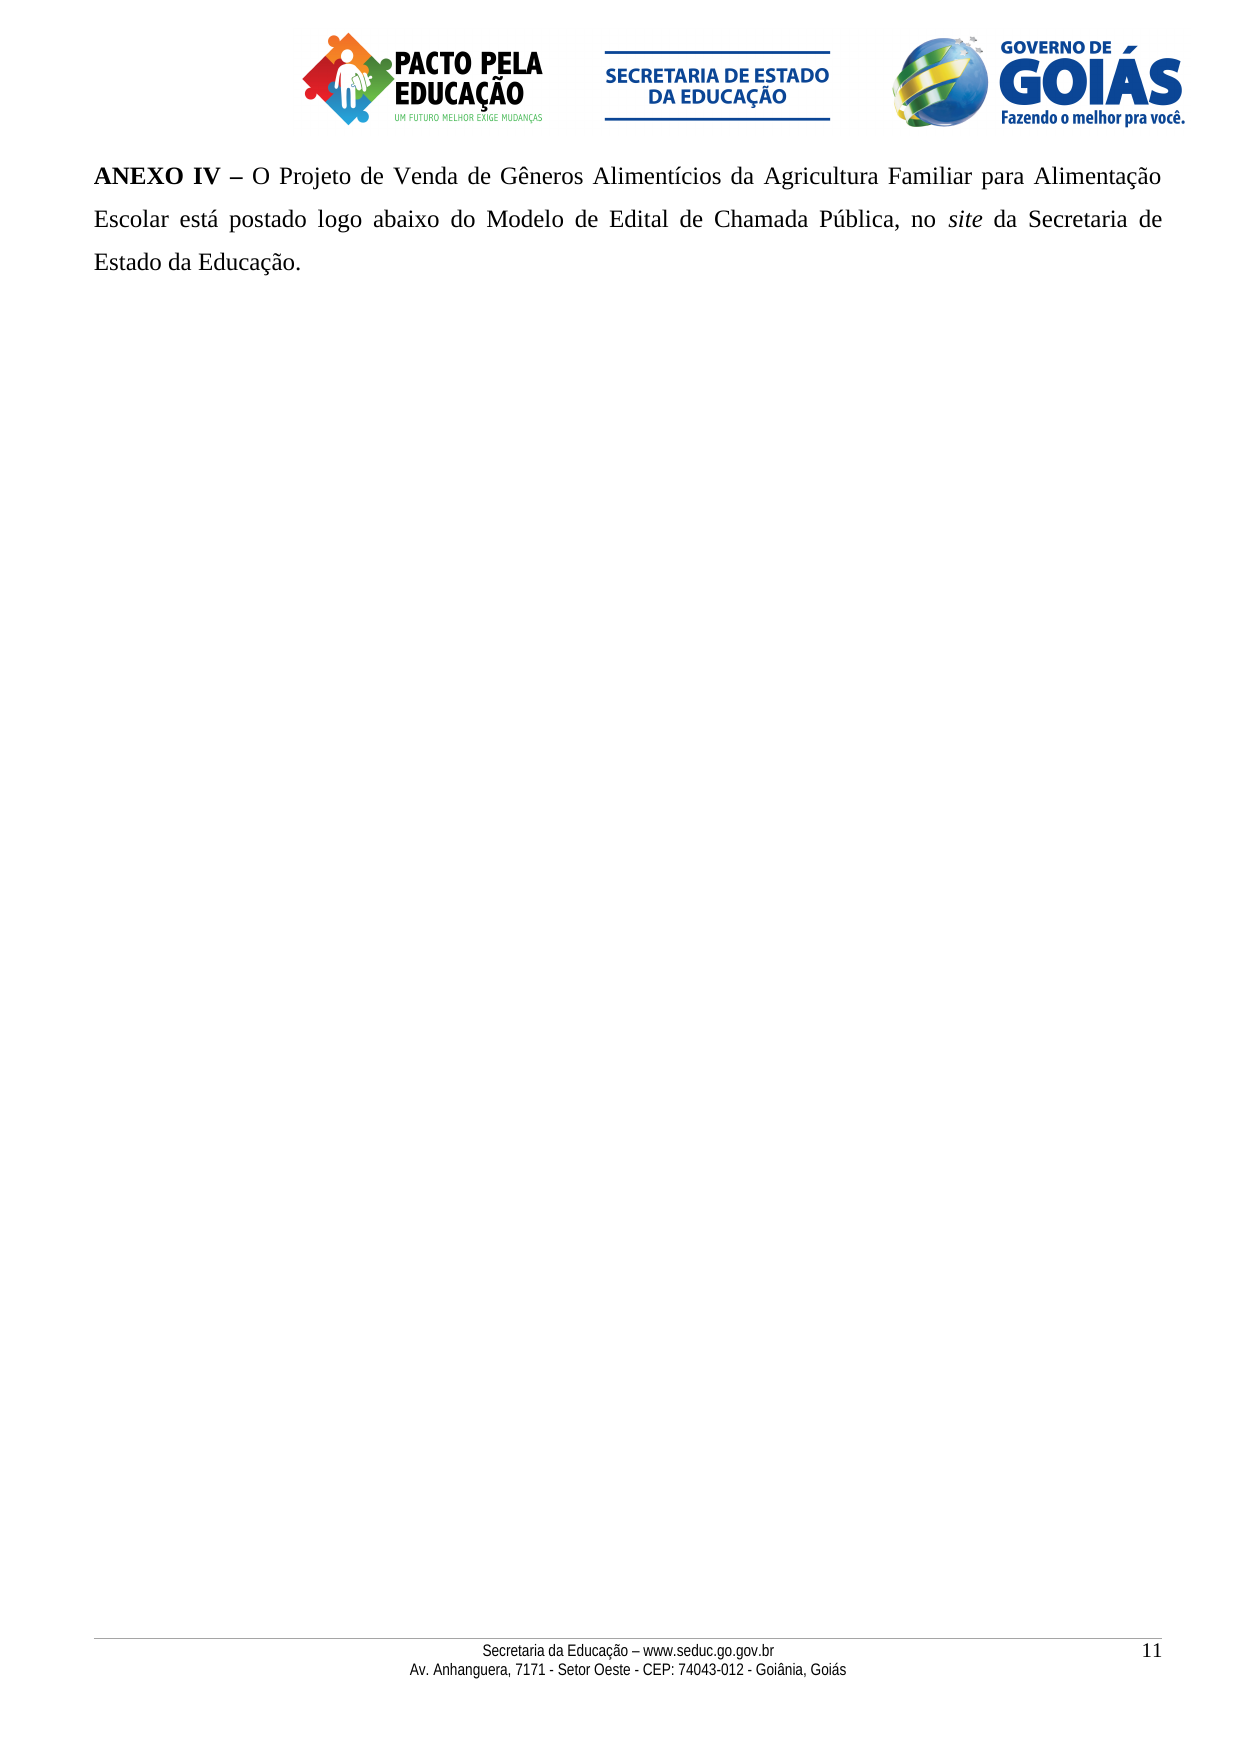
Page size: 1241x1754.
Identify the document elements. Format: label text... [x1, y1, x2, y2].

picture [293, 28, 1192, 136]
text ANEXO IV – O Projeto de Venda de Gêneros Alimentícios da Agricultura Familiar para Alimentação Escolar está postado logo abaixo do Modelo de Edital de Chamada Pública, no site da Secretaria de Estado da Educação. [94, 161, 1162, 276]
